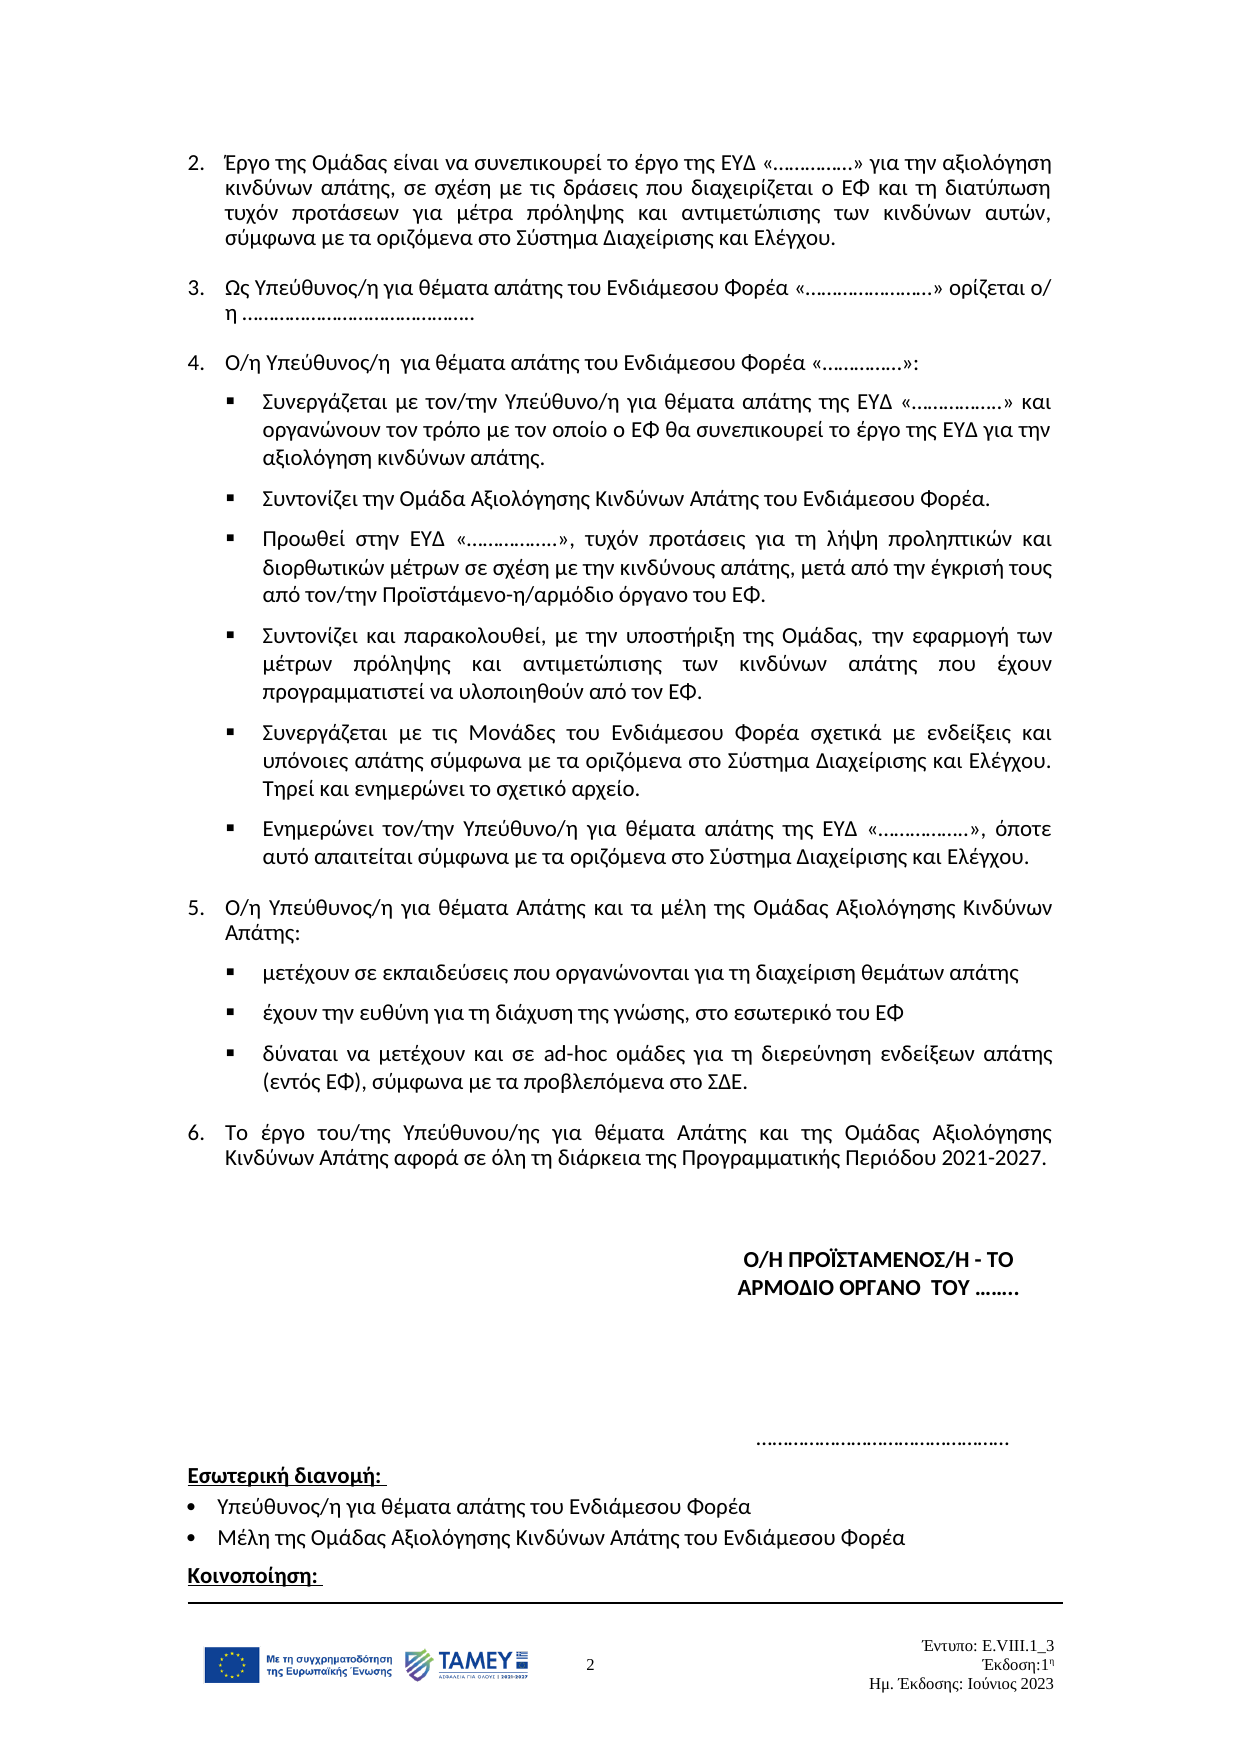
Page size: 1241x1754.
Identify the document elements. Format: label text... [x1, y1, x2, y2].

list Συντονίζει την Ομάδα Αξιολόγησης Κινδύνων Απάτης του Ενδιάμεσου Φορέα. [225, 484, 1053, 512]
list Συνεργάζεται με τον/την Υπεύθυνο/η για θέματα απάτης της ΕΥΔ «……………..» και οργανώνουν τον τρόπο με τον οποίο ο ΕΦ θα συνεπικουρεί το έργο της ΕΥΔ για την αξιολόγηση κινδύνων απάτης. [225, 387, 1053, 472]
list Ο/η Υπεύθυνος/η για θέματα απάτης του Ενδιάμεσου Φορέα «……………»: [187, 350, 1053, 375]
list Υπεύθυνος/η για θέματα απάτης του Ενδιάμεσου Φορέα [187, 1494, 1053, 1519]
list Μέλη της Ομάδας Αξιολόγησης Κινδύνων Απάτης του Ενδιάμεσου Φορέα [187, 1526, 1053, 1551]
list Ο/η Υπεύθυνος/η για θέματα Απάτης και τα μέλη της Ομάδας Αξιολόγησης Κινδύνων Απάτης: [187, 895, 1053, 945]
text ………………………………………… [187, 1426, 1053, 1451]
list Συνεργάζεται με τις Μονάδες του Ενδιάμεσου Φορέα σχετικά με ενδείξεις και υπόνοιες απάτης σύμφωνα με τα οριζόμενα στο Σύστημα Διαχείρισης και Ελέγχου. Τηρεί και ενημερώνει το σχετικό αρχείο. [225, 718, 1053, 802]
list Ως Υπεύθυνος/η για θέματα απάτης του Ενδιάμεσου Φορέα «……………………» ορίζεται ο/ η …………………………………….. [187, 275, 1053, 325]
list μετέχουν σε εκπαιδεύσεις που οργανώνονται για τη διαχείριση θεμάτων απάτης [225, 958, 1053, 986]
text Ο/Η ΠΡΟΪΣΤΑΜΕΝΟΣ/Η - ΤΟ ΑΡΜΟΔΙΟ ΟΡΓΑΝΟ ΤΟΥ …….. [704, 1245, 1053, 1301]
list Ενημερώνει τον/την Υπεύθυνο/η για θέματα απάτης της ΕΥΔ «……………..», όποτε αυτό απαιτείται σύμφωνα με τα οριζόμενα στο Σύστημα Διαχείρισης και Ελέγχου. [225, 814, 1053, 870]
text Εσωτερική διανομή: [187, 1463, 1053, 1488]
list έχουν την ευθύνη για τη διάχυση της γνώσης, στο εσωτερικό του ΕΦ [225, 998, 1053, 1026]
list Προωθεί στην ΕΥΔ «……………..», τυχόν προτάσεις για τη λήψη προληπτικών και διορθωτικών μέτρων σε σχέση με την κινδύνους απάτης, μετά από την έγκρισή τους από τον/την Προϊστάμενο-η/αρμόδιο όργανο του ΕΦ. [225, 524, 1053, 609]
list Έργο της Ομάδας είναι να συνεπικουρεί το έργο της ΕΥΔ «……………» για την αξιολόγηση κινδύνων απάτης, σε σχέση με τις δράσεις που διαχειρίζεται ο ΕΦ και τη διατύπωση τυχόν προτάσεων για μέτρα πρόληψης και αντιμετώπισης των κινδύνων αυτών, σύμφωνα με τα οριζόμενα στο Σύστημα Διαχείρισης και Ελέγχου. [187, 150, 1053, 250]
list Συντονίζει και παρακολουθεί, με την υποστήριξη της Ομάδας, την εφαρμογή των μέτρων πρόληψης και αντιμετώπισης των κινδύνων απάτης που έχουν προγραμματιστεί να υλοποιηθούν από τον ΕΦ. [225, 621, 1053, 705]
list Το έργο του/της Υπεύθυνου/ης για θέματα Απάτης και της Ομάδας Αξιολόγησης Κινδύνων Απάτης αφορά σε όλη τη διάρκεια της Προγραμματικής Περιόδου 2021-2027. [187, 1120, 1053, 1170]
picture [202, 1644, 531, 1685]
list δύναται να μετέχουν και σε ad-hoc ομάδες για τη διερεύνηση ενδείξεων απάτης (εντός ΕΦ), σύμφωνα με τα προβλεπόμενα στο ΣΔΕ. [225, 1039, 1053, 1095]
text Κοινοποίηση: [187, 1563, 1053, 1588]
